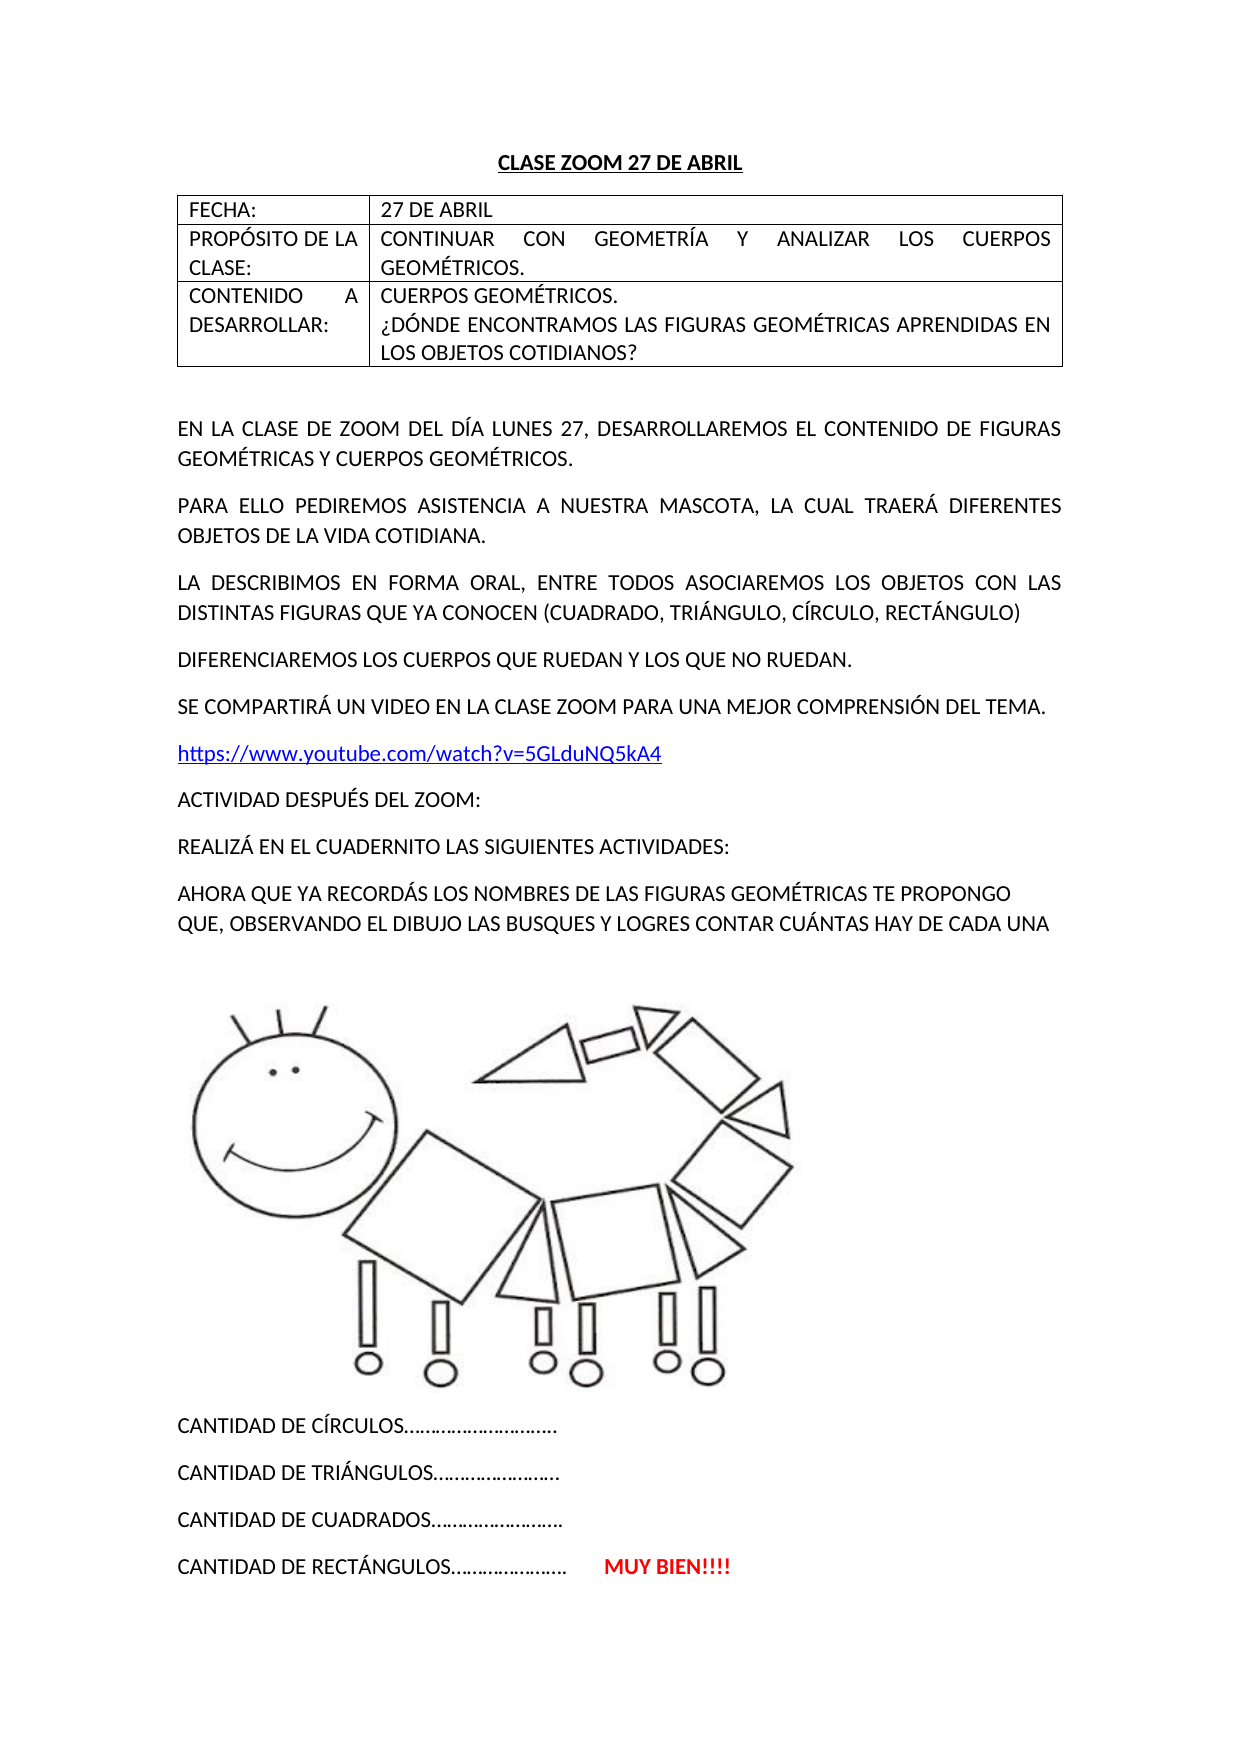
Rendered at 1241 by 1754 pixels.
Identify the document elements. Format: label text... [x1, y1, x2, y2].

table_header 27 DE ABRIL [370, 196, 1062, 223]
table_cell CONTENIDO A DESARROLLAR: [178, 282, 369, 366]
text PARA ELLO PEDIREMOS ASISTENCIA A NUESTRA MASCOTA, LA CUAL TRAERÁ DIFERENTES OBJETOS DE LA VIDA COTIDIANA. [177, 491, 1063, 549]
text SE COMPARTIRÁ UN VIDEO EN LA CLASE ZOOM PARA UNA MEJOR COMPRENSIÓN DEL TEMA. [177, 692, 1063, 720]
text CANTIDAD DE CÍRCULOS……………………….. [177, 1411, 1063, 1439]
text REALIZÁ EN EL CUADERNITO LAS SIGUIENTES ACTIVIDADES: [177, 832, 1063, 860]
text EN LA CLASE DE ZOOM DEL DÍA LUNES 27, DESARROLLAREMOS EL CONTENIDO DE FIGURAS GEOMÉTRICAS Y CUERPOS GEOMÉTRICOS. [177, 414, 1063, 472]
picture [177, 1003, 803, 1393]
text CANTIDAD DE TRIÁNGULOS…………………… [177, 1458, 1063, 1486]
table_cell CONTINUAR CON GEOMETRÍA Y ANALIZAR LOS CUERPOS GEOMÉTRICOS. [370, 225, 1062, 281]
text CLASE ZOOM 27 DE ABRIL [177, 148, 1063, 176]
text CANTIDAD DE RECTÁNGULOS…………………. MUY BIEN!!!! [177, 1552, 1063, 1580]
text LA DESCRIBIMOS EN FORMA ORAL, ENTRE TODOS ASOCIAREMOS LOS OBJETOS CON LAS DISTINTAS FIGURAS QUE YA CONOCEN (CUADRADO, TRIÁNGULO, CÍRCULO, RECTÁNGULO) [177, 568, 1063, 626]
text https://www.youtube.com/watch?v=5GLduNQ5kA4 [177, 739, 1063, 767]
text ACTIVIDAD DESPUÉS DEL ZOOM: [177, 786, 1063, 813]
table_header FECHA: [178, 196, 369, 223]
text DIFERENCIAREMOS LOS CUERPOS QUE RUEDAN Y LOS QUE NO RUEDAN. [177, 645, 1063, 673]
table_cell PROPÓSITO DE LA CLASE: [178, 225, 369, 281]
text AHORA QUE YA RECORDÁS LOS NOMBRES DE LAS FIGURAS GEOMÉTRICAS TE PROPONGO QUE, OBSERVANDO EL DIBUJO LAS BUSQUES Y LOGRES CONTAR CUÁNTAS HAY DE CADA UNA [177, 879, 1063, 937]
table_cell CUERPOS GEOMÉTRICOS. ¿DÓNDE ENCONTRAMOS LAS FIGURAS GEOMÉTRICAS APRENDIDAS EN LOS OBJETOS COTIDIANOS? [370, 282, 1062, 366]
text CANTIDAD DE CUADRADOS……………………. [177, 1505, 1063, 1533]
